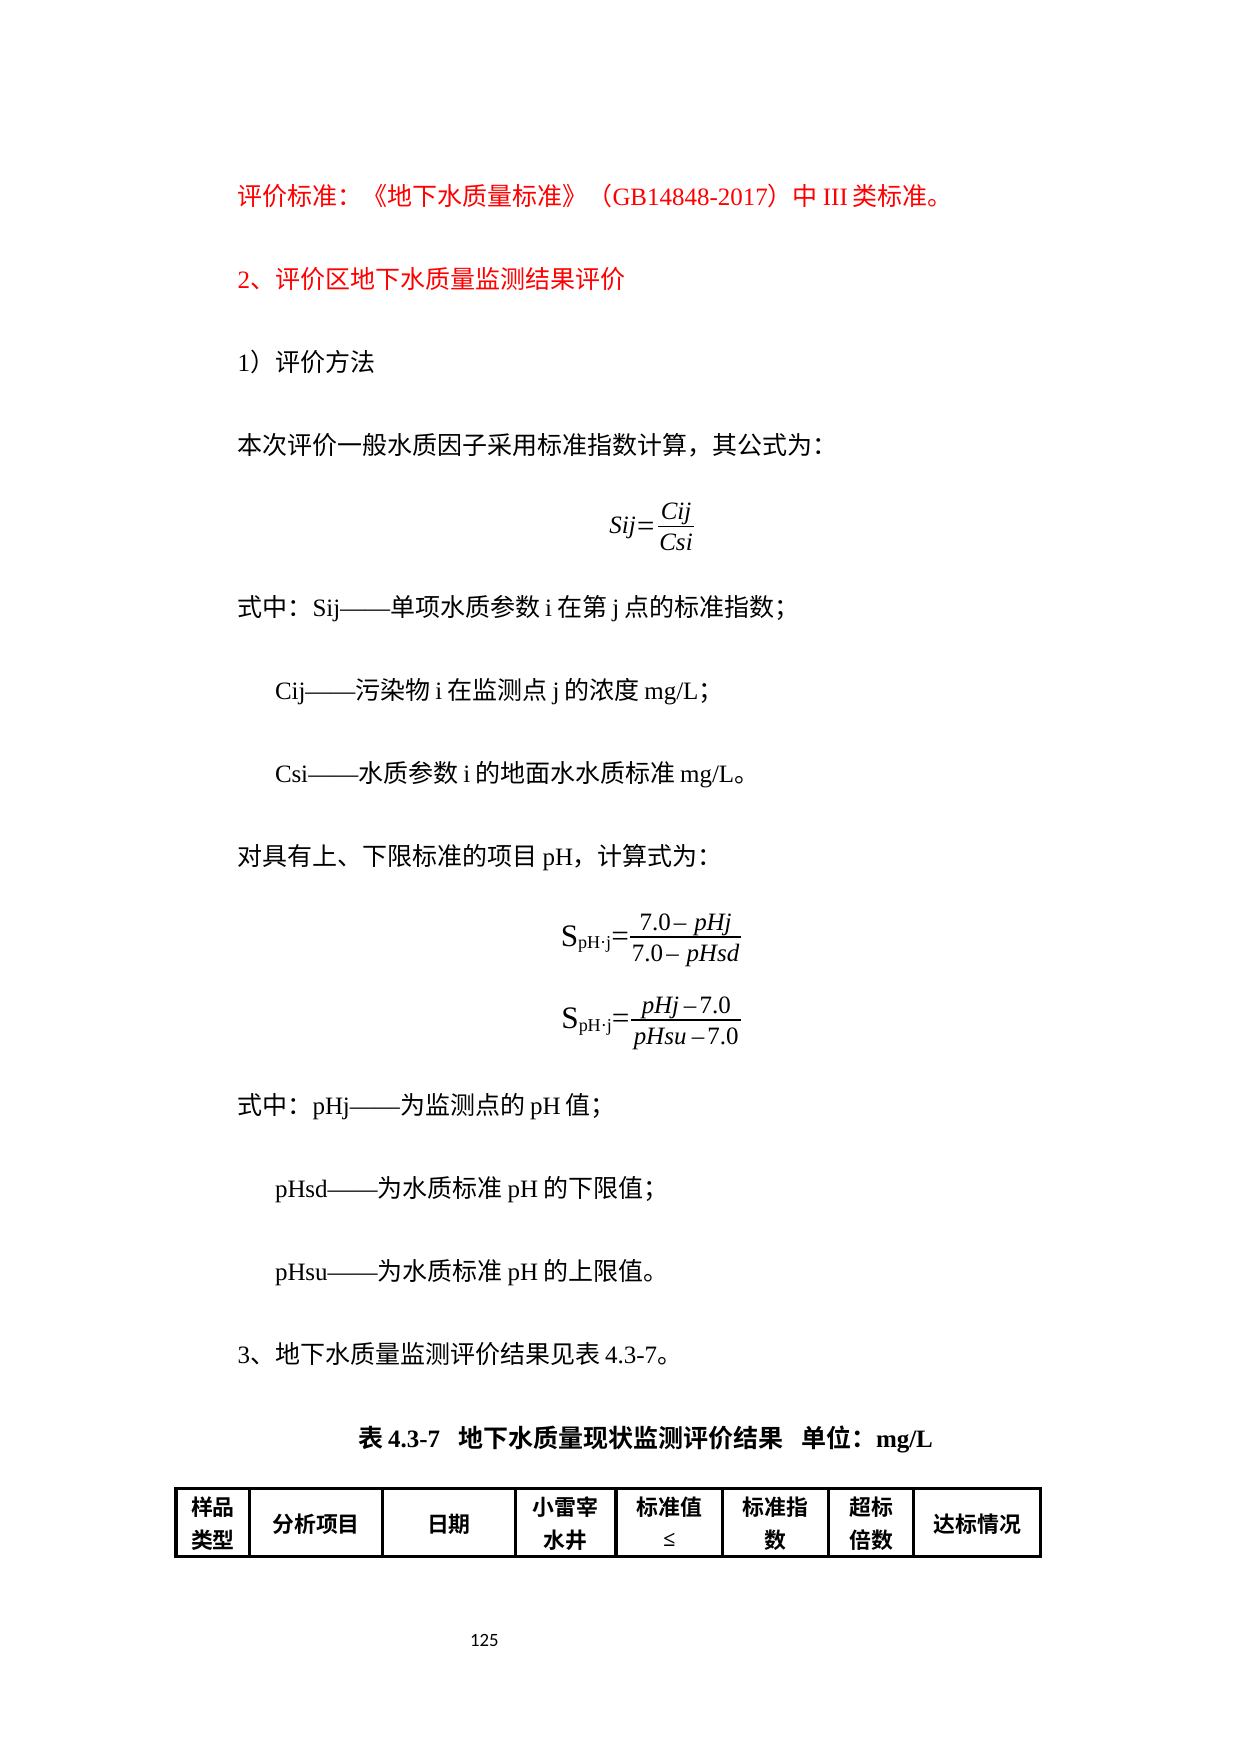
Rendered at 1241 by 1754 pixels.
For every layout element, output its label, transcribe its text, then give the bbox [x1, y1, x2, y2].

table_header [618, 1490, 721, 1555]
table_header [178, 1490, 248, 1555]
text pHsu——为水质标准pH的上限值。 [187, 1237, 1053, 1302]
text Cij——污染物i在监测点j的浓度mg/L； [187, 656, 1053, 721]
text SpH·j= [187, 988, 1053, 1053]
text 3、地下水质量监测评价结果见表4.3-7。 [187, 1321, 1053, 1386]
text SpH·j= [187, 905, 1053, 970]
text 本次评价一般水质因子采用标准指数计算，其公式为： [187, 411, 1053, 476]
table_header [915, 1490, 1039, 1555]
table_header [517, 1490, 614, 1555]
text pHsd——为水质标准pH的下限值； [187, 1154, 1053, 1219]
text 对具有上、下限标准的项目pH，计算式为： [187, 822, 1053, 887]
text 式中：Sij——单项水质参数i在第j点的标准指数； [187, 573, 1053, 638]
text 表4.3-7 地下水质量现状监测评价结果 单位：mg/L [187, 1404, 1053, 1469]
text 式中：pHj——为监测点的pH值； [187, 1071, 1053, 1136]
text Csi——水质参数i的地面水水质标准mg/L。 [187, 739, 1053, 804]
text 评价标准：《地下水质量标准》（GB14848-2017）中III类标准。 [187, 162, 1053, 227]
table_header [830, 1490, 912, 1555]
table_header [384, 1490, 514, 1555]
text 1）评价方法 [187, 328, 1053, 393]
text 2、评价区地下水质量监测结果评价 [187, 245, 1053, 310]
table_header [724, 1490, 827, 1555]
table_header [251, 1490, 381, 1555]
